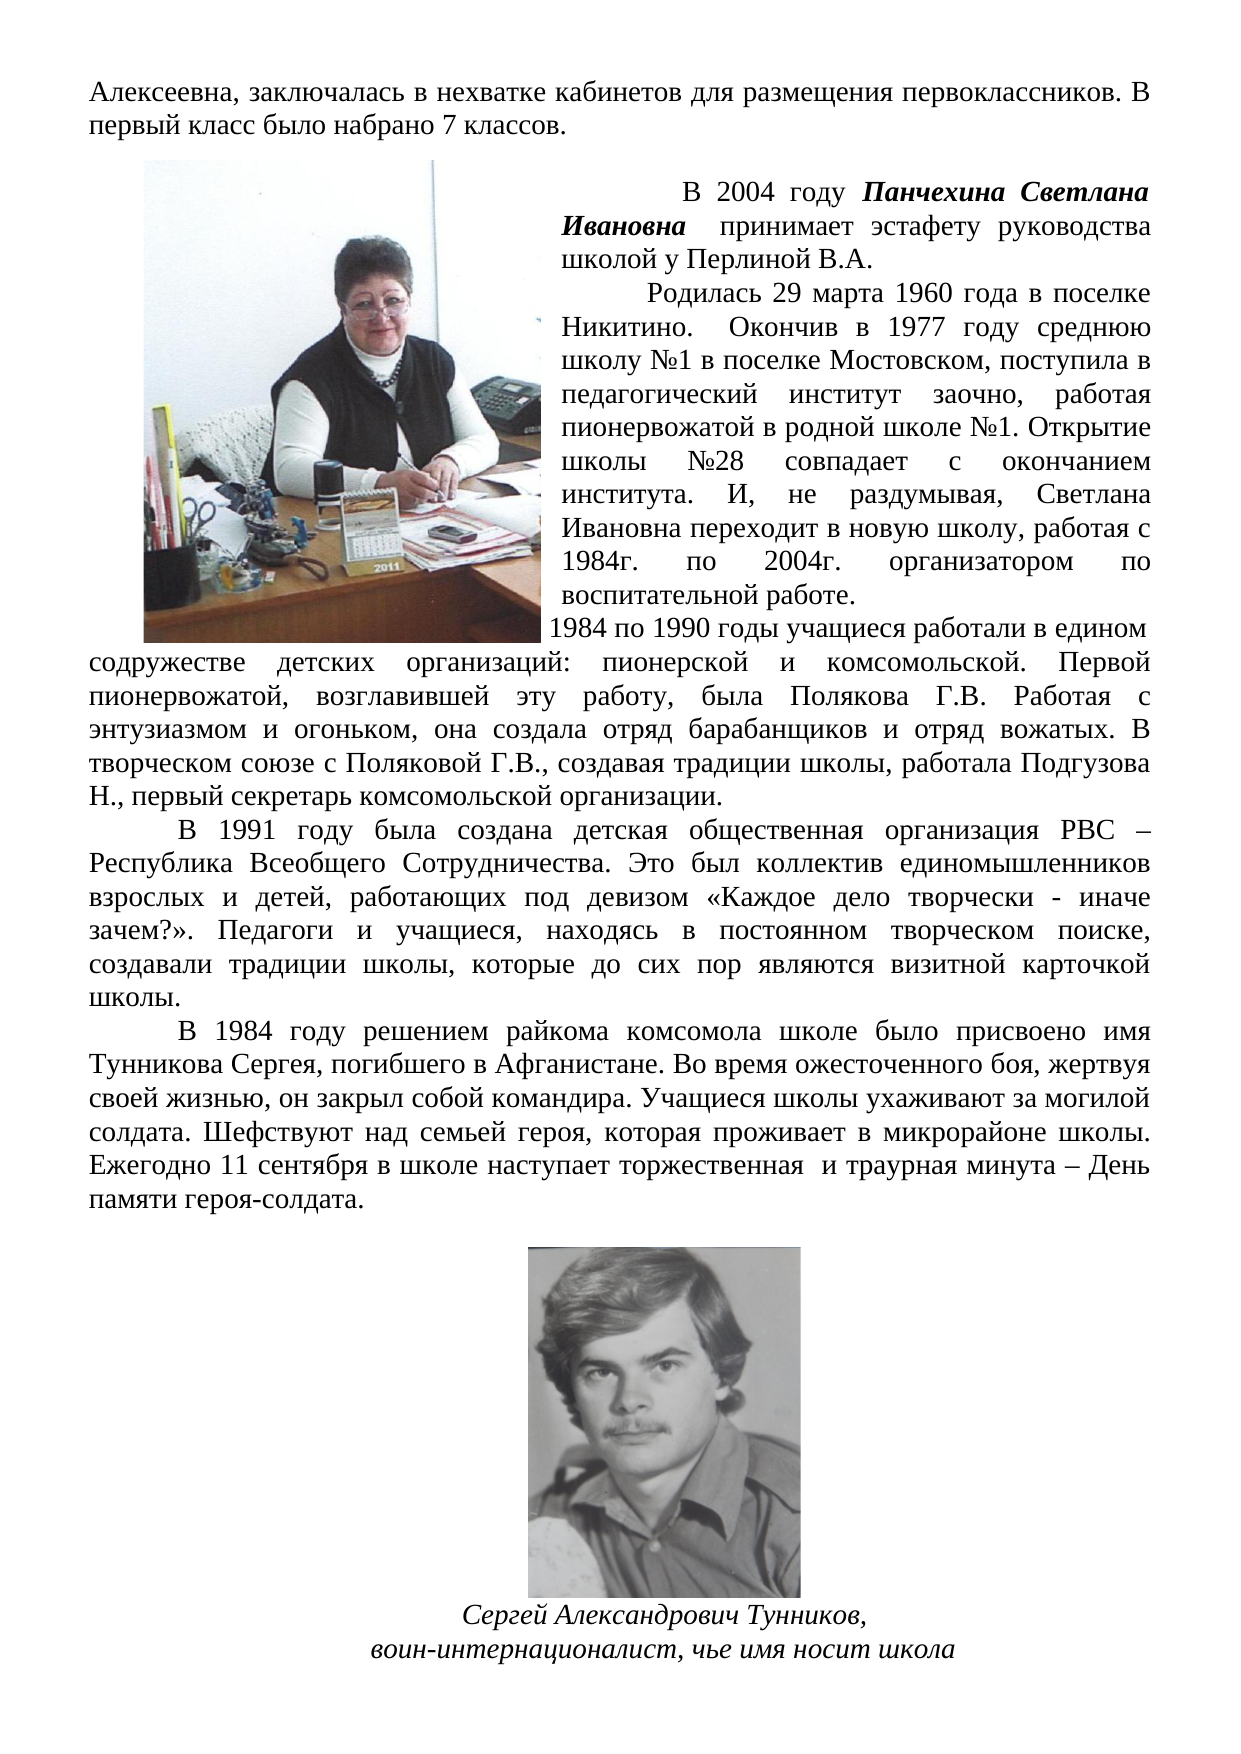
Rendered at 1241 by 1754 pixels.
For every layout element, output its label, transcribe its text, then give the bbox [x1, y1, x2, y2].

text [88, 74, 1152, 141]
picture [528, 1247, 801, 1598]
text Родилась 29 марта 1960 года в поселке Никитино. Окончив в 1977 году среднюю школу №1 в поселке Мостовском, поступила в педагогический институт заочно, работая пионервожатой в родной школе №1. Открытие школы №28 совпадает с окончанием института. И, не раздумывая, Светлана Ивановна переходит в новую школу, работая с 1984г. по 2004г. организатором по воспитательной работе. [561, 275, 1152, 611]
text Сергей Александрович Тунников, [177, 1597, 1152, 1631]
text В 2004 году Панчехина Светлана Ивановна принимает эстафету руководства школой у Перлиной В.А. [561, 174, 1152, 275]
text В 1991 году была создана детская общественная организация РВС – Республика Всеобщего Сотрудничества. Это был коллектив единомышленников взрослых и детей, работающих под девизом «Каждое дело творчески - иначе зачем?». Педагоги и учащиеся, находясь в постоянном творческом поиске, создавали традиции школы, которые до сих пор являются визитной карточкой школы. [88, 812, 1152, 1013]
text С 1984 по 1990 годы учащиеся работали в едином содружестве детских организаций: пионерской и комсомольской. Первой пионервожатой, возглавившей эту работу, была Полякова Г.В. Работая с энтузиазмом и огоньком, она создала отряд барабанщиков и отряд вожатых. В творческом союзе с Поляковой Г.В., создавая традиции школы, работала Подгузова Н., первый секретарь комсомольской организации. [88, 611, 1152, 812]
text В 1984 году решением райкома комсомола школе было присвоено имя Тунникова Сергея, погибшего в Афганистане. Во время ожесточенного боя, жертвуя своей жизнью, он закрыл собой командира. Учащиеся школы ухаживают за могилой солдата. Шефствуют над семьей героя, которая проживает в микрорайоне школы. Ежегодно 11 сентября в школе наступает торжественная и траурная минута – День памяти героя-солдата. [88, 1013, 1152, 1214]
picture [143, 160, 541, 643]
text воин-интернационалист, чье имя носит школа [177, 1631, 1152, 1664]
